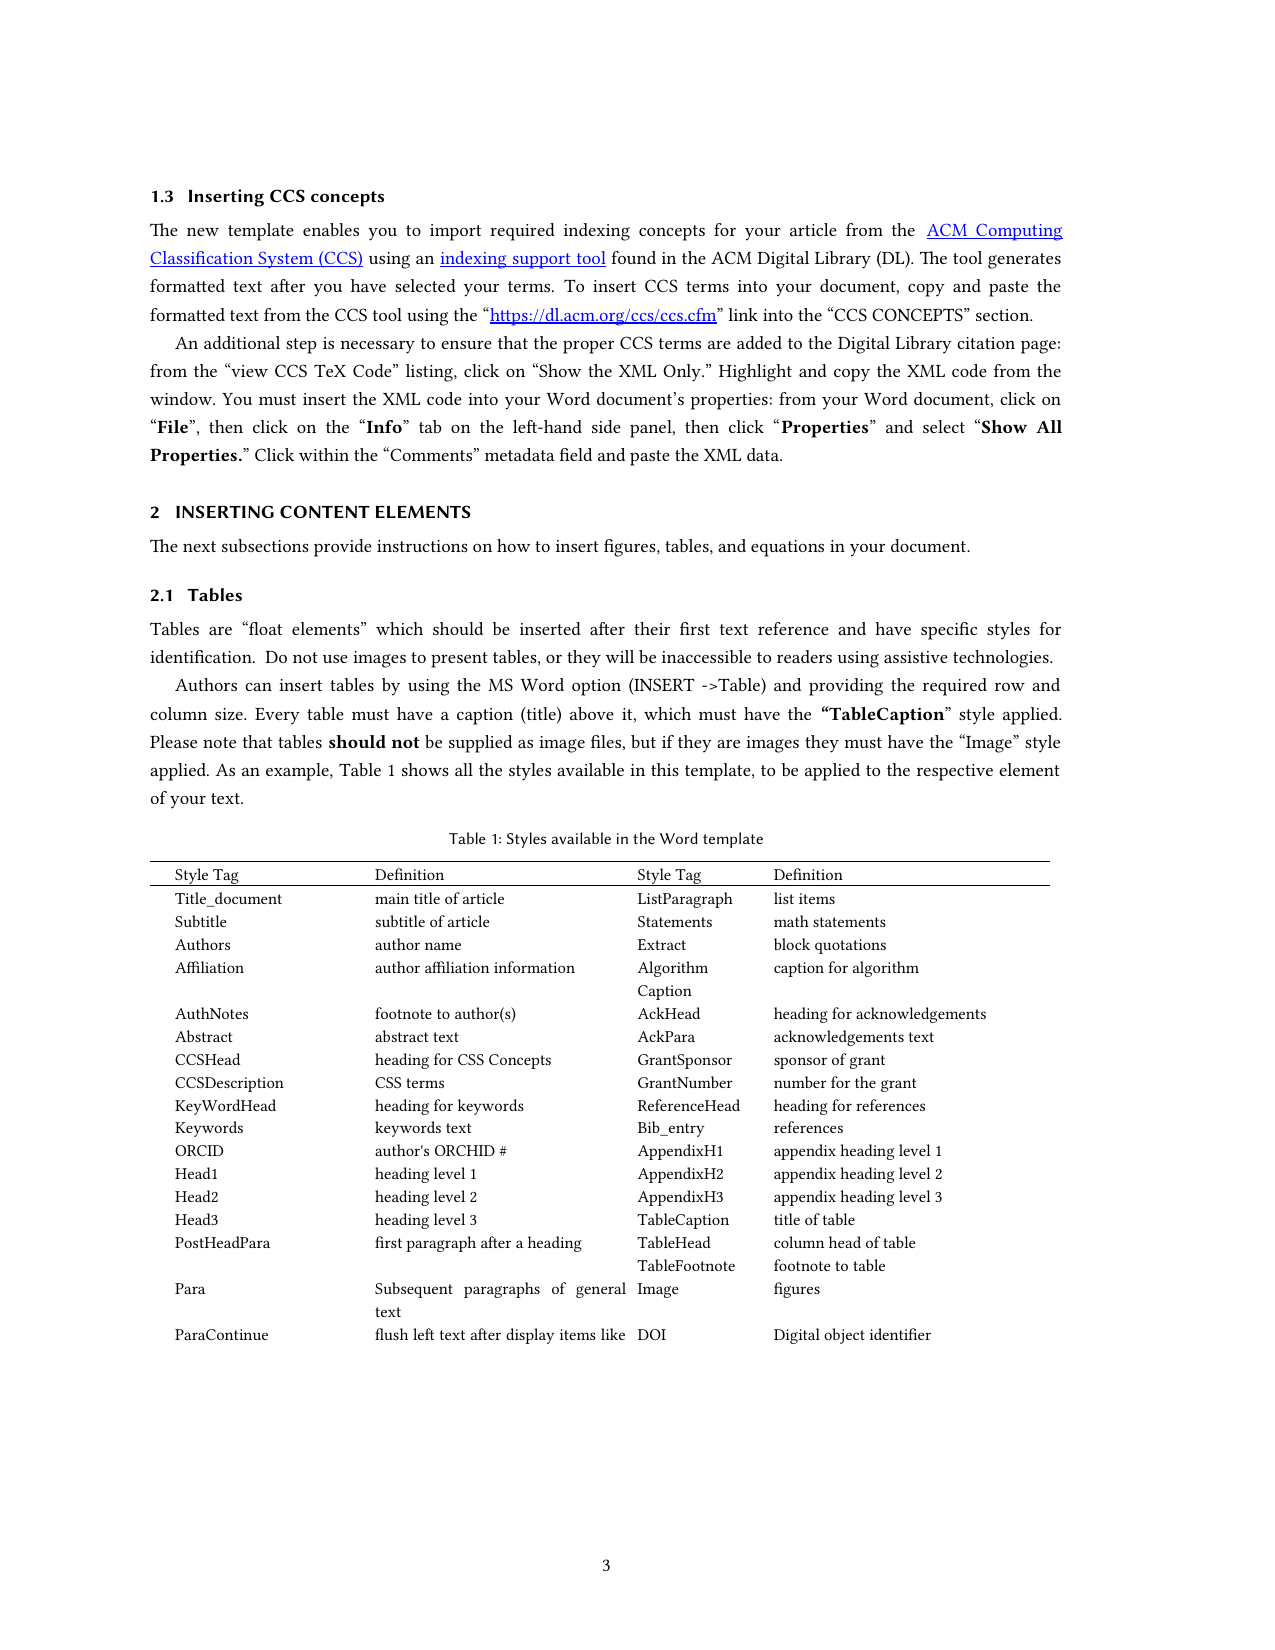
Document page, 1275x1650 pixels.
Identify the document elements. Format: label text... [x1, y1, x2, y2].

table_cell DOI [638, 1321, 773, 1344]
table_cell GrantNumber [638, 1069, 773, 1092]
table_cell Abstract [150, 1024, 375, 1046]
table_cell Subtitle [150, 909, 375, 932]
table_cell footnote to author(s) [375, 1001, 637, 1023]
table_cell block quotations [774, 932, 1050, 955]
table_header Style Tag [150, 862, 375, 885]
table_cell Algorithm Caption [638, 955, 773, 1001]
table_cell appendix heading level 2 [774, 1161, 1050, 1184]
table_cell AppendixH1 [638, 1138, 773, 1161]
text Tables are “float elements” which should be inserted after their first text reference and have specific styles for identification. Do not use images to present tables, or they will be inaccessible to readers using assistive technologies. [150, 612, 1062, 668]
table_cell Extract [638, 932, 773, 955]
table_cell Subsequent paragraphs of general text [375, 1276, 637, 1321]
table_cell Statements [638, 909, 773, 932]
table_cell number for the grant [774, 1069, 1050, 1092]
text Inserting Content Elements [150, 499, 1062, 523]
table_cell Image [638, 1276, 773, 1321]
table_cell TableHead TableFootnote [638, 1230, 773, 1276]
table_cell Head1 [150, 1161, 375, 1184]
table_cell Head2 [150, 1184, 375, 1207]
table_cell Affiliation [150, 955, 375, 1001]
table_cell AckPara [638, 1024, 773, 1046]
table_header Definition [774, 862, 1050, 885]
table_cell KeyWordHead [150, 1092, 375, 1115]
table_cell caption for algorithm [774, 955, 1050, 1001]
table_header Definition [375, 862, 637, 885]
text Inserting CCS concepts [150, 183, 1062, 207]
table_cell PostHeadPara [150, 1230, 375, 1276]
table_cell AppendixH2 [638, 1161, 773, 1184]
table_cell Digital object identifier [774, 1321, 1050, 1344]
table_cell column head of table footnote to table [774, 1230, 1050, 1276]
table_cell TableCaption [638, 1207, 773, 1230]
table_cell figures [774, 1276, 1050, 1321]
table_cell keywords text [375, 1115, 637, 1138]
table_cell ReferenceHead [638, 1092, 773, 1115]
table_cell appendix heading level 3 [774, 1184, 1050, 1207]
table_cell sponsor of grant [774, 1046, 1050, 1069]
table_cell CCSHead [150, 1046, 375, 1069]
table_cell subtitle of article [375, 909, 637, 932]
table_cell CSS terms [375, 1069, 637, 1092]
table_cell heading for CSS Concepts [375, 1046, 637, 1069]
text Authors can insert tables by using the MS Word option (INSERT ->Table) and providing the required row and column size. Every table must have a caption (title) above it, which must have the “TableCaption” style applied. Please note that tables should not be supplied as image files, but if they are images they must have the “Image” style applied. As an example, Table 1 shows all the styles available in this template, to be applied to the respective element of your text. [150, 668, 1062, 809]
text The new template enables you to import required indexing concepts for your article from the ACM Computing Classification System (CCS) using an indexing support tool found in the ACM Digital Library (DL). The tool generates formatted text after you have selected your terms. To insert CCS terms into your document, copy and paste the formatted text from the CCS tool using the “https://dl.acm.org/ccs/ccs.cfm” link into the “CCS CONCEPTS” section. [150, 213, 1062, 326]
table_cell heading level 3 [375, 1207, 637, 1230]
table_cell first paragraph after a heading [375, 1230, 637, 1276]
table_cell heading for keywords [375, 1092, 637, 1115]
table_cell heading for acknowledgements [774, 1001, 1050, 1023]
table_cell heading level 2 [375, 1184, 637, 1207]
table_header Style Tag [638, 862, 773, 885]
table_cell ORCID [150, 1138, 375, 1161]
table_cell Title_document [150, 886, 375, 909]
table_cell CCSDescription [150, 1069, 375, 1092]
table_cell math statements [774, 909, 1050, 932]
table_cell ListParagraph [638, 886, 773, 909]
table_cell AckHead [638, 1001, 773, 1023]
table_cell main title of article [375, 886, 637, 909]
table_cell appendix heading level 1 [774, 1138, 1050, 1161]
table_cell Authors [150, 932, 375, 955]
table_cell heading level 1 [375, 1161, 637, 1184]
table_cell abstract text [375, 1024, 637, 1046]
table_cell author's ORCHID # [375, 1138, 637, 1161]
table_cell title of table [774, 1207, 1050, 1230]
text Tables [150, 582, 1062, 606]
table_cell list items [774, 886, 1050, 909]
table_cell heading for references [774, 1092, 1050, 1115]
table_cell GrantSponsor [638, 1046, 773, 1069]
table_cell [375, 1321, 637, 1344]
table_cell acknowledgements text [774, 1024, 1050, 1046]
table_cell author affiliation information [375, 955, 637, 1001]
text Table 1: Styles available in the Word template [150, 828, 1062, 848]
table_cell ParaContinue DisplayFormula [150, 1321, 375, 1344]
text The next subsections provide instructions on how to insert figures, tables, and equations in your document. [150, 529, 1062, 557]
table_cell AppendixH3 [638, 1184, 773, 1207]
table_cell Bib_entry [638, 1115, 773, 1138]
table_cell references [774, 1115, 1050, 1138]
text An additional step is necessary to ensure that the proper CCS terms are added to the Digital Library citation page: from the “view CCS TeX Code” listing, click on “Show the XML Only.” Highlight and copy the XML code from the window. You must insert the XML code into your Word document’s properties: from your Word document, click on “File”, then click on the “Info” tab on the left-hand side panel, then click “Properties” and select “Show All Properties.” Click within the “Comments” metadata field and paste the XML data. [150, 326, 1062, 466]
table_cell AuthNotes [150, 1001, 375, 1023]
table_cell Keywords [150, 1115, 375, 1138]
table_cell Head3 [150, 1207, 375, 1230]
table_cell author name [375, 932, 637, 955]
table_cell Para [150, 1276, 375, 1321]
